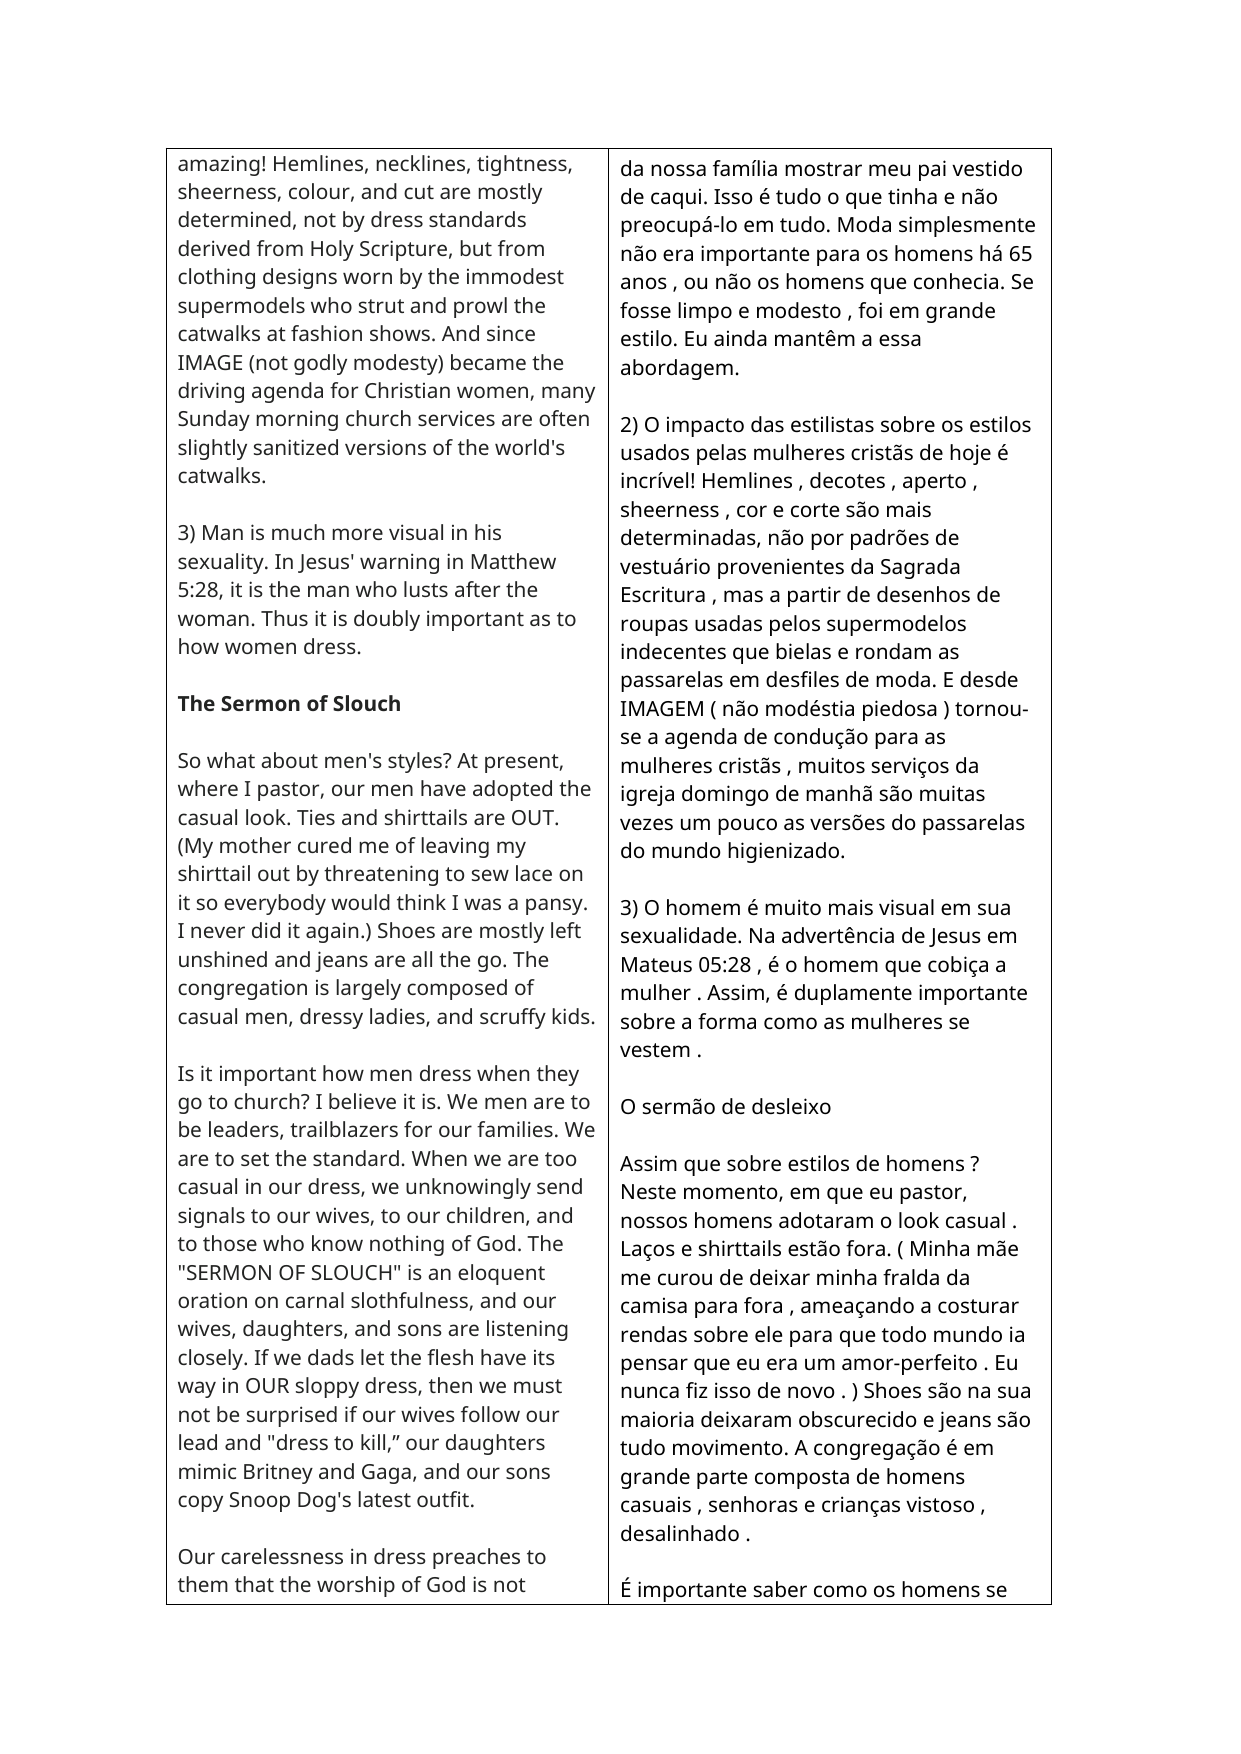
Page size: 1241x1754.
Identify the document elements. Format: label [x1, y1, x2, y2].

table_header [167, 149, 608, 1604]
table_header [609, 149, 1051, 1604]
